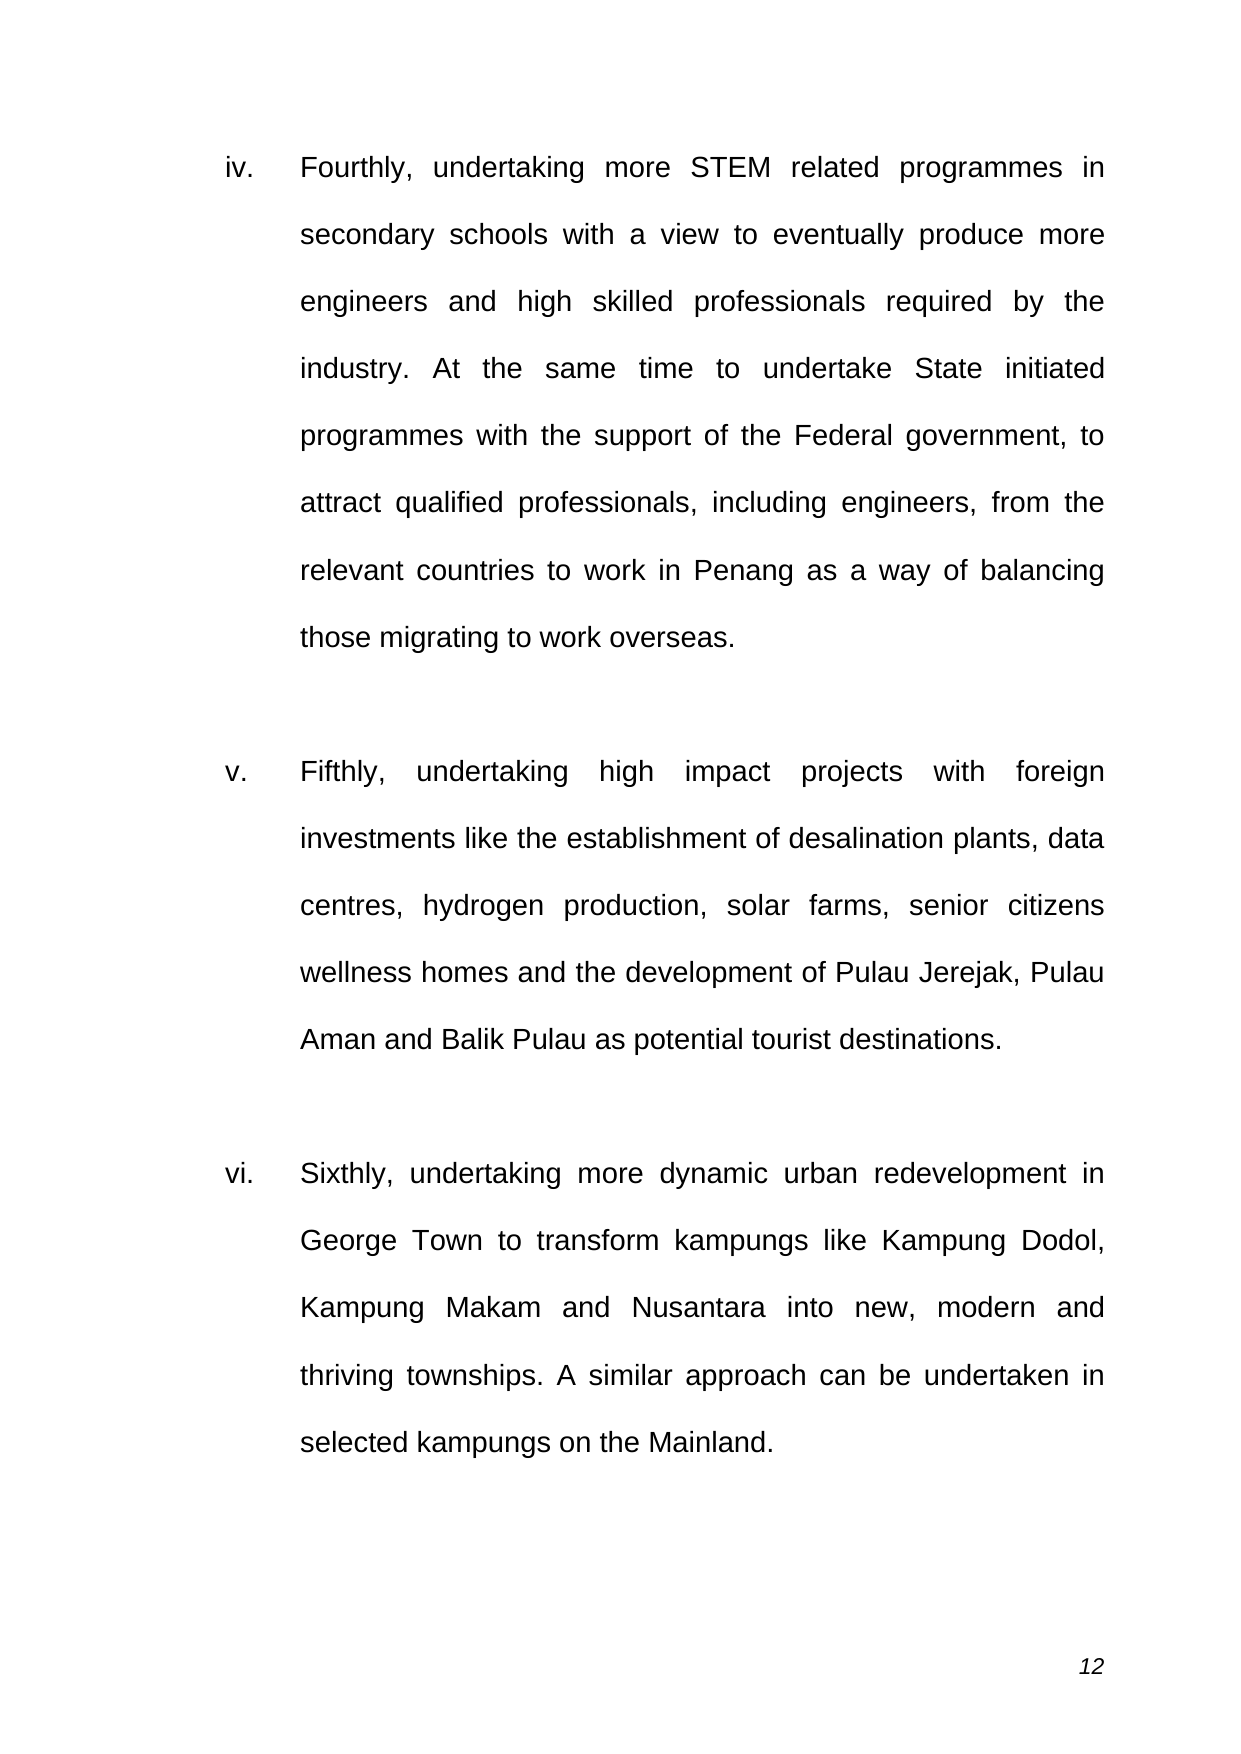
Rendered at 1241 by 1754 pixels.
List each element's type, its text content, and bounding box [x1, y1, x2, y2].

text vi. Sixthly, undertaking more dynamic urban redevelopment in George Town to transform kampungs like Kampung Dodol, Kampung Makam and Nusantara into new, modern and thriving townships. A similar approach can be undertaken in selected kampungs on the Mainland. [225, 1156, 1106, 1458]
text iv. Fourthly, undertaking more STEM related programmes in secondary schools with a view to eventually produce more engineers and high skilled professionals required by the industry. At the same time to undertake State initiated programmes with the support of the Federal government, to attract qualified professionals, including engineers, from the relevant countries to work in Penang as a way of balancing those migrating to work overseas. [225, 150, 1106, 653]
text v. Fifthly, undertaking high impact projects with foreign investments like the establishment of desalination plants, data centres, hydrogen production, solar farms, senior citizens wellness homes and the development of Pulau Jerejak, Pulau Aman and Balik Pulau as potential tourist destinations. [225, 754, 1106, 1056]
